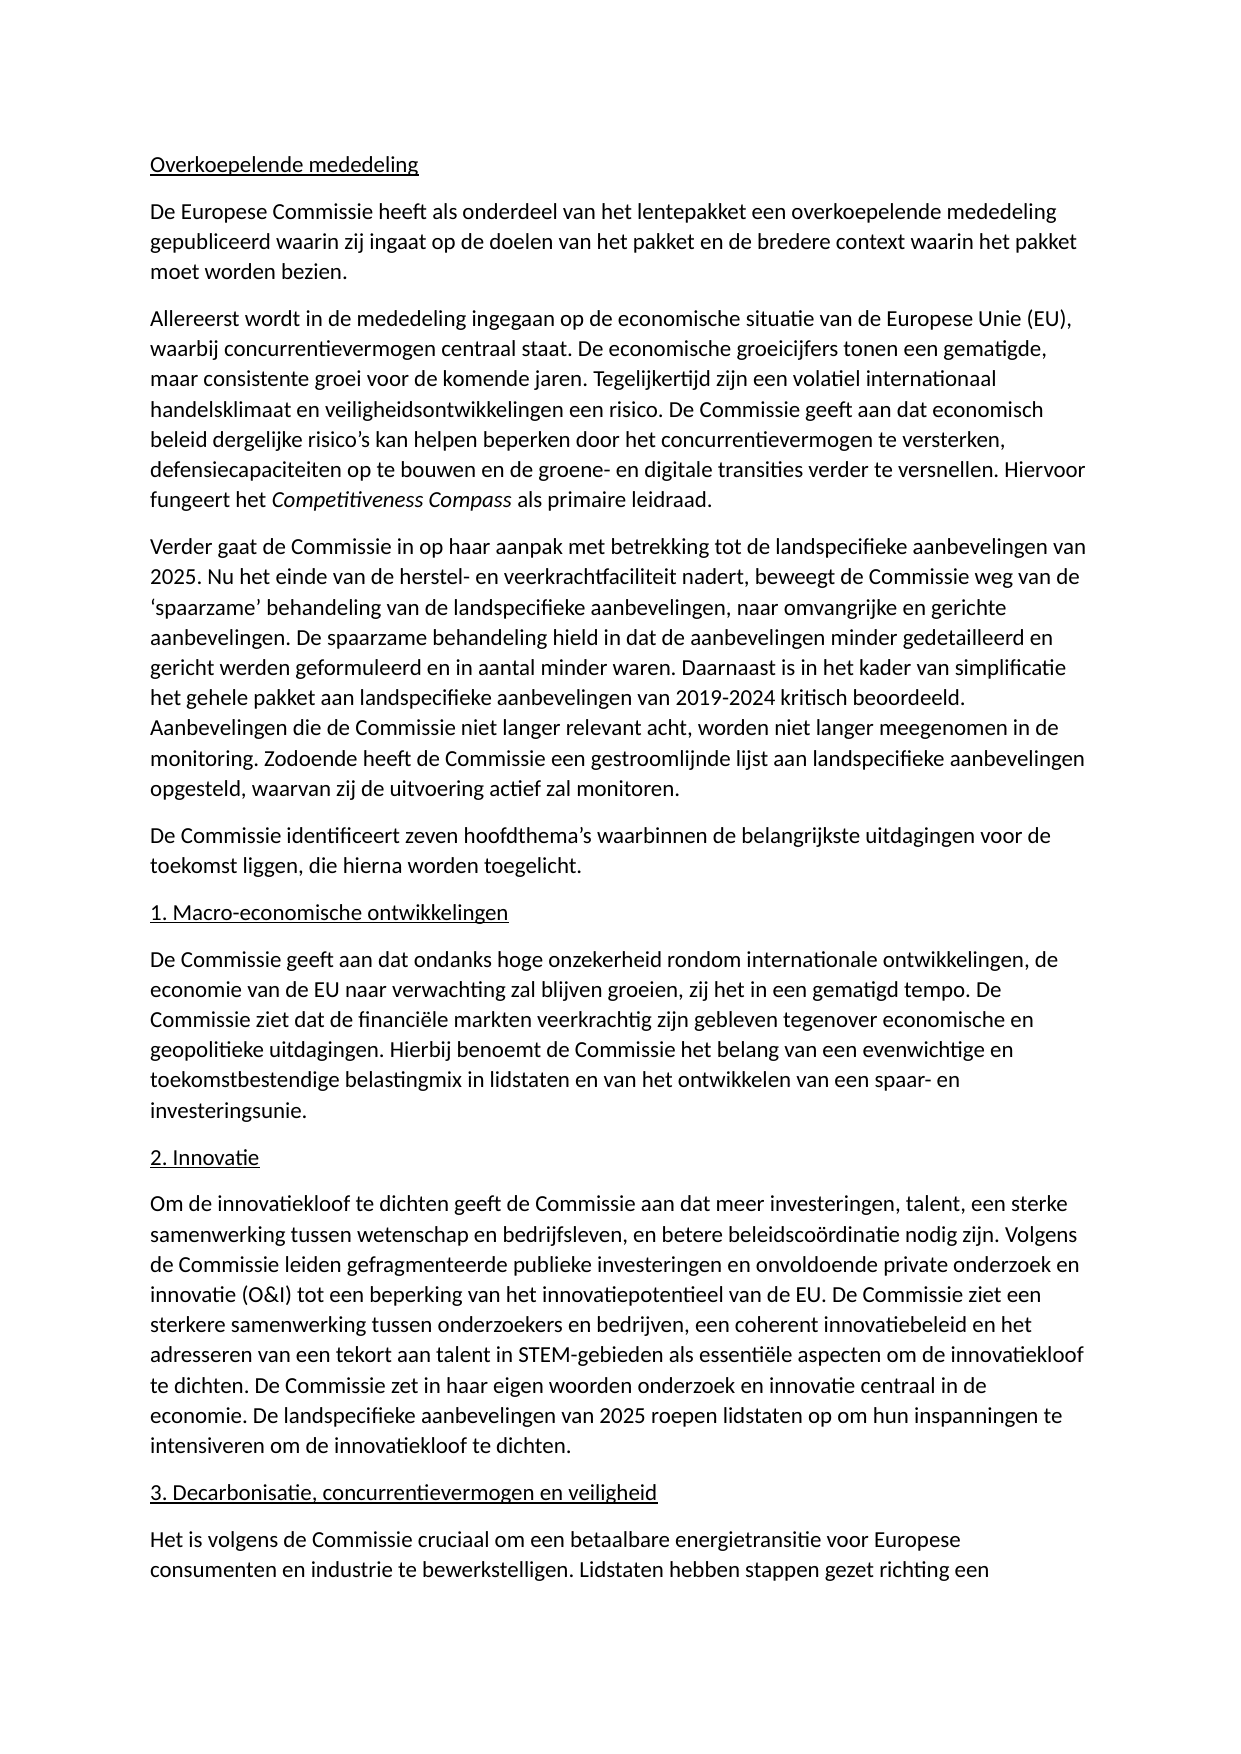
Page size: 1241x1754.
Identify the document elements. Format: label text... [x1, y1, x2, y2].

text De Commissie geeft aan dat ondanks hoge onzekerheid rondom internationale ontwikkelingen, de economie van de EU naar verwachting zal blijven groeien, zij het in een gematigd tempo. De Commissie ziet dat de financiële markten veerkrachtig zijn gebleven tegenover economische en geopolitieke uitdagingen. Hierbij benoemt de Commissie het belang van een evenwichtige en toekomstbestendige belastingmix in lidstaten en van het ontwikkelen van een spaar- en investeringsunie. [150, 945, 1090, 1124]
text Allereerst wordt in de mededeling ingegaan op de economische situatie van de Europese Unie (EU), waarbij concurrentievermogen centraal staat. De economische groeicijfers tonen een gematigde, maar consistente groei voor de komende jaren. Tegelijkertijd zijn een volatiel internationaal handelsklimaat en veiligheidsontwikkelingen een risico. De Commissie geeft aan dat economisch beleid dergelijke risico’s kan helpen beperken door het concurrentievermogen te versterken, defensiecapaciteiten op te bouwen en de groene- en digitale transities verder te versnellen. Hiervoor fungeert het Competitiveness Compass als primaire leidraad. [150, 304, 1090, 513]
text Verder gaat de Commissie in op haar aanpak met betrekking tot de landspecifieke aanbevelingen van 2025. Nu het einde van de herstel- en veerkrachtfaciliteit nadert, beweegt de Commissie weg van de ‘spaarzame’ behandeling van de landspecifieke aanbevelingen, naar omvangrijke en gerichte aanbevelingen. De spaarzame behandeling hield in dat de aanbevelingen minder gedetailleerd en gericht werden geformuleerd en in aantal minder waren. Daarnaast is in het kader van simplificatie het gehele pakket aan landspecifieke aanbevelingen van 2019-2024 kritisch beoordeeld. Aanbevelingen die de Commissie niet langer relevant acht, worden niet langer meegenomen in de monitoring. Zodoende heeft de Commissie een gestroomlijnde lijst aan landspecifieke aanbevelingen opgesteld, waarvan zij de uitvoering actief zal monitoren. [150, 532, 1090, 802]
text 3. Decarbonisatie, concurrentievermogen en veiligheid [150, 1478, 1090, 1506]
text De Commissie identificeert zeven hoofdthema’s waarbinnen de belangrijkste uitdagingen voor de toekomst liggen, die hierna worden toegelicht. [150, 821, 1090, 879]
text Om de innovatiekloof te dichten geeft de Commissie aan dat meer investeringen, talent, een sterke samenwerking tussen wetenschap en bedrijfsleven, en betere beleidscoördinatie nodig zijn. Volgens de Commissie leiden gefragmenteerde publieke investeringen en onvoldoende private onderzoek en innovatie (O&I) tot een beperking van het innovatiepotentieel van de EU. De Commissie ziet een sterkere samenwerking tussen onderzoekers en bedrijven, een coherent innovatiebeleid en het adresseren van een tekort aan talent in STEM-gebieden als essentiële aspecten om de innovatiekloof te dichten. De Commissie zet in haar eigen woorden onderzoek en innovatie centraal in de economie. De landspecifieke aanbevelingen van 2025 roepen lidstaten op om hun inspanningen te intensiveren om de innovatiekloof te dichten. [150, 1189, 1090, 1459]
text De Europese Commissie heeft als onderdeel van het lentepakket een overkoepelende mededeling gepubliceerd waarin zij ingaat op de doelen van het pakket en de bredere context waarin het pakket moet worden bezien. [150, 197, 1090, 285]
text 2. Innovatie [150, 1143, 1090, 1171]
text Overkoepelende mededeling [150, 150, 1090, 178]
text 1. Macro-economische ontwikkelingen [150, 898, 1090, 926]
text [150, 1525, 1090, 1583]
